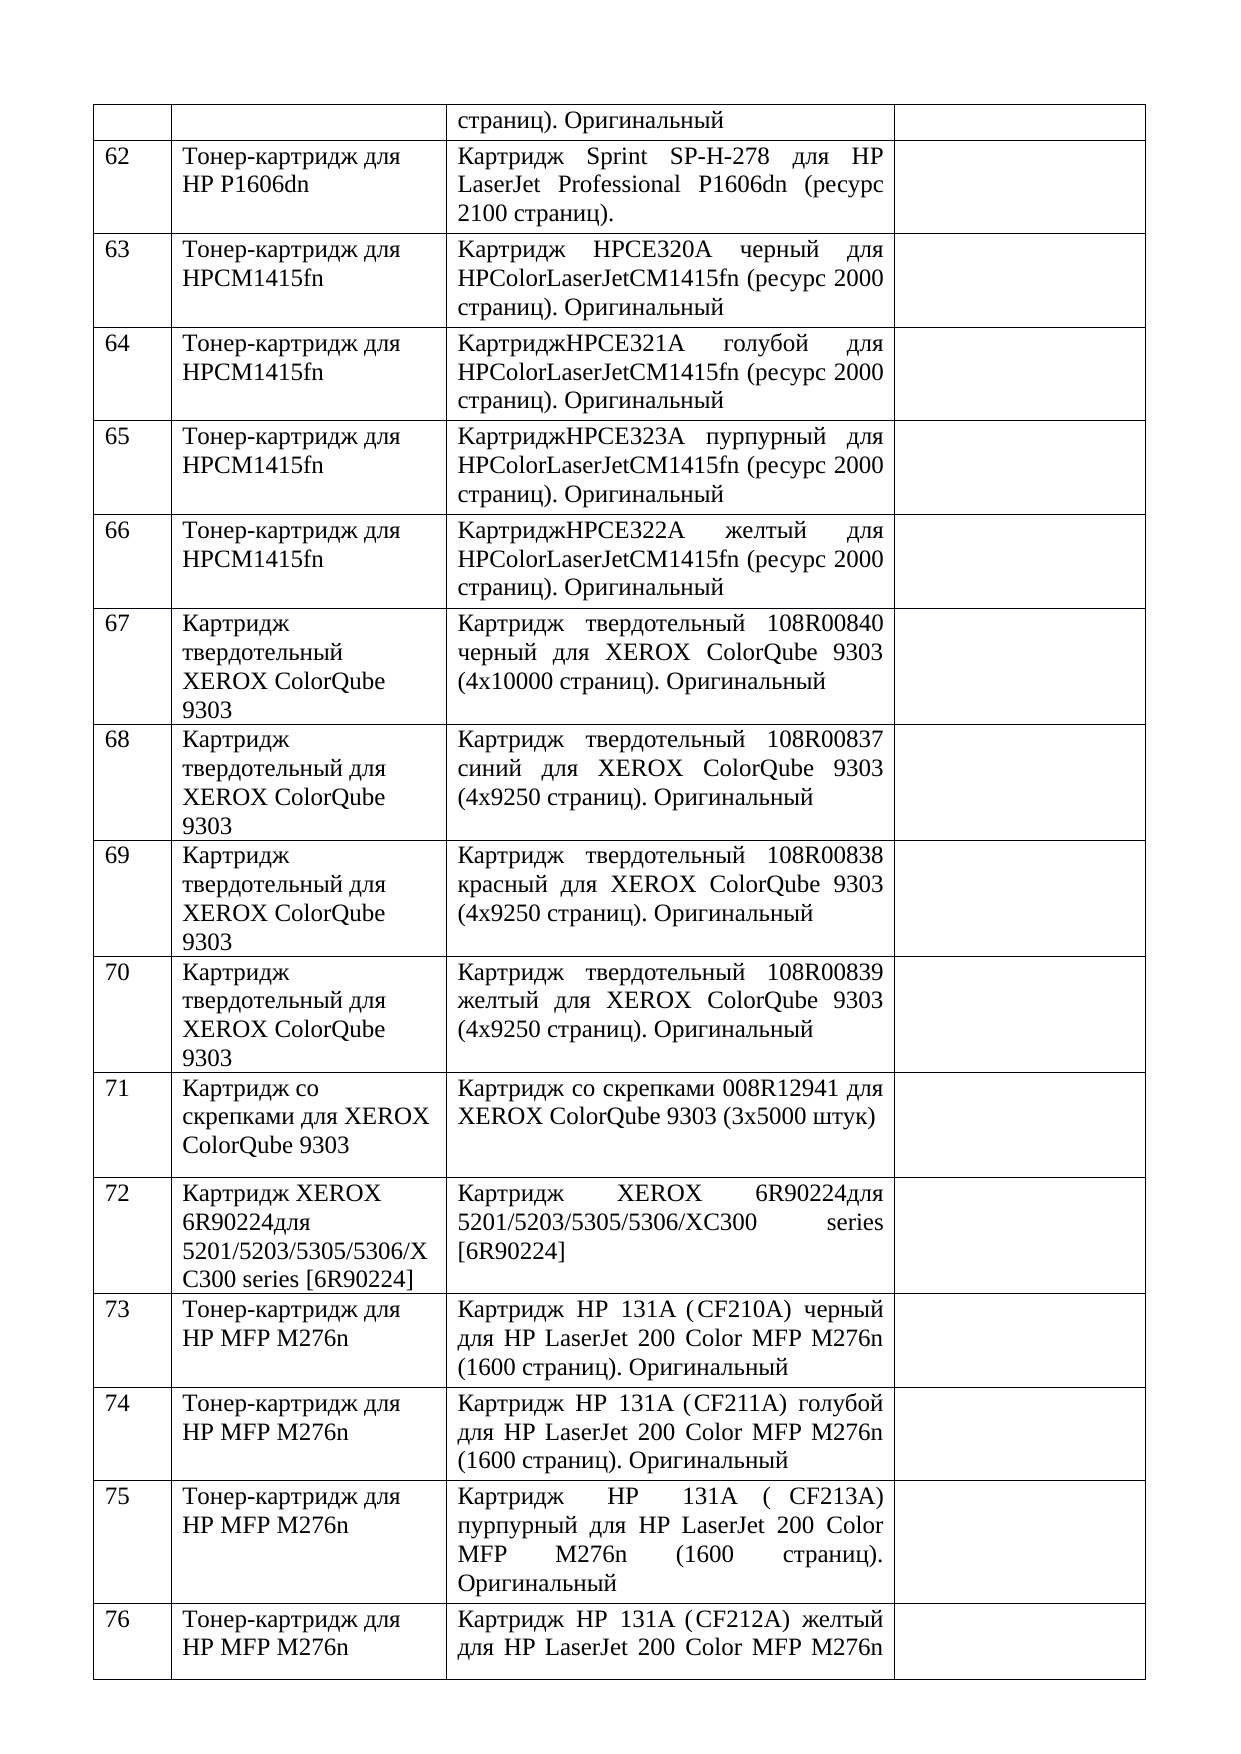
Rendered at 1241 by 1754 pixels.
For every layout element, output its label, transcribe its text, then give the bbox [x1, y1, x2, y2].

table_cell [895, 725, 1145, 839]
table_cell [895, 1388, 1145, 1480]
table_cell [895, 141, 1145, 233]
table_cell [895, 957, 1145, 1072]
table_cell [172, 1604, 446, 1679]
table_cell Тонер-картридж для HPCM1415fn [172, 515, 446, 607]
table_cell 68 [94, 725, 171, 839]
table_cell Картридж Sprint SP-H-278 для HP LaserJet Professional P1606dn (ресурс 2100 страниц). [447, 141, 894, 233]
table_cell Картридж твердотельный 108R00839 желтый для XEROX ColorQube 9303 (4х9250 страниц). Оригинальный [447, 957, 894, 1072]
table_cell 64 [94, 328, 171, 420]
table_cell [447, 105, 894, 140]
table_cell Картридж твердотельный для XEROX ColorQube 9303 [172, 957, 446, 1072]
table_cell [895, 841, 1145, 956]
table_cell 63 [94, 234, 171, 327]
table_cell 65 [94, 421, 171, 514]
table_cell Тонер-картридж для HPCM1415fn [172, 328, 446, 420]
table_cell 61 [94, 105, 171, 140]
table_cell [895, 515, 1145, 607]
table_cell 72 [94, 1178, 171, 1293]
table_cell Картридж твердотельный 108R00838 красный для XEROX ColorQube 9303 (4х9250 страниц). Оригинальный [447, 841, 894, 956]
table_cell Картридж HP 131A‬ (CF210A) черный для HP LaserJet 200 Сolor MFP M276n (1600 страниц). Оригинальный [447, 1294, 894, 1387]
table_cell [895, 1604, 1145, 1679]
table_cell 67 [94, 609, 171, 723]
table_cell [895, 234, 1145, 327]
table_cell [895, 1073, 1145, 1177]
table_cell Картридж твердотельный XEROX ColorQube 9303 [172, 609, 446, 723]
table_cell 75 [94, 1481, 171, 1603]
table_cell Картридж XEROX 6R90224для 5201/5203/5305/5306/XC300 series [6R90224] [172, 1178, 446, 1293]
table_cell Тонер-картридж для HP MFP M276n [172, 1388, 446, 1480]
table_cell [895, 1294, 1145, 1387]
table_cell KартриджHPCE321A голубой для HPColorLaserJetCM1415fn (ресурс 2000 страниц). Оригинальный [447, 328, 894, 420]
table_cell 62 [94, 141, 171, 233]
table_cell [172, 105, 446, 140]
table_cell Тонер-картридж для HP MFP M276n [172, 1481, 446, 1603]
table_cell 73 [94, 1294, 171, 1387]
table_cell [895, 328, 1145, 420]
table_cell Картридж HP 131A‬ (CF211A) голубой для HP LaserJet 200 Сolor MFP M276n (1600 страниц). Оригинальный [447, 1388, 894, 1480]
table_cell 76 [94, 1604, 171, 1679]
table_cell 70 [94, 957, 171, 1072]
table_cell KартриджHPCE322A желтый для HPColorLaserJetCM1415fn (ресурс 2000 страниц). Оригинальный [447, 515, 894, 607]
table_cell [895, 421, 1145, 514]
table_cell Картридж твердотельный для XEROX ColorQube 9303 [172, 725, 446, 839]
table_cell Картридж твердотельный для XEROX ColorQube 9303 [172, 841, 446, 956]
table_cell Картридж твердотельный 108R00837 синий для XEROX ColorQube 9303 (4х9250 страниц). Оригинальный [447, 725, 894, 839]
table_cell Тонер-картридж для HPCM1415fn [172, 421, 446, 514]
table_cell Картридж XEROX 6R90224для 5201/5203/5305/5306/XC300 series [6R90224] [447, 1178, 894, 1293]
table_cell KартриджHPCE323A пурпурный для HPColorLaserJetCM1415fn (ресурс 2000 страниц). Оригинальный [447, 421, 894, 514]
table_cell [895, 1481, 1145, 1603]
table_cell [895, 105, 1145, 140]
table_cell 74 [94, 1388, 171, 1480]
table_cell 71 [94, 1073, 171, 1177]
table_cell Картридж твердотельный 108R00840 черный для XEROX ColorQube 9303 (4х10000 страниц). Оригинальный [447, 609, 894, 723]
table_cell Картридж HP 131A‬ (CF213A) пурпурный для HP LaserJet 200 Сolor MFP M276n (1600 страниц). Оригинальный [447, 1481, 894, 1603]
table_cell [895, 609, 1145, 723]
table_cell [447, 1604, 894, 1679]
table_cell Тонер-картридж для HP MFP M276n [172, 1294, 446, 1387]
table_cell 69 [94, 841, 171, 956]
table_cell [172, 141, 446, 233]
table_cell [895, 1178, 1145, 1293]
table_cell Тонер-картридж для HPCM1415fn [172, 234, 446, 327]
table_cell Картридж со скрепками 008R12941 для XEROX ColorQube 9303 (3х5000 штук) [447, 1073, 894, 1177]
table_cell Kартридж HPCE320A черный для HPColorLaserJetCM1415fn (ресурс 2000 страниц). Оригинальный [447, 234, 894, 327]
table_cell Картридж со скрепками для XEROX ColorQube 9303 [172, 1073, 446, 1177]
table_cell 66 [94, 515, 171, 607]
